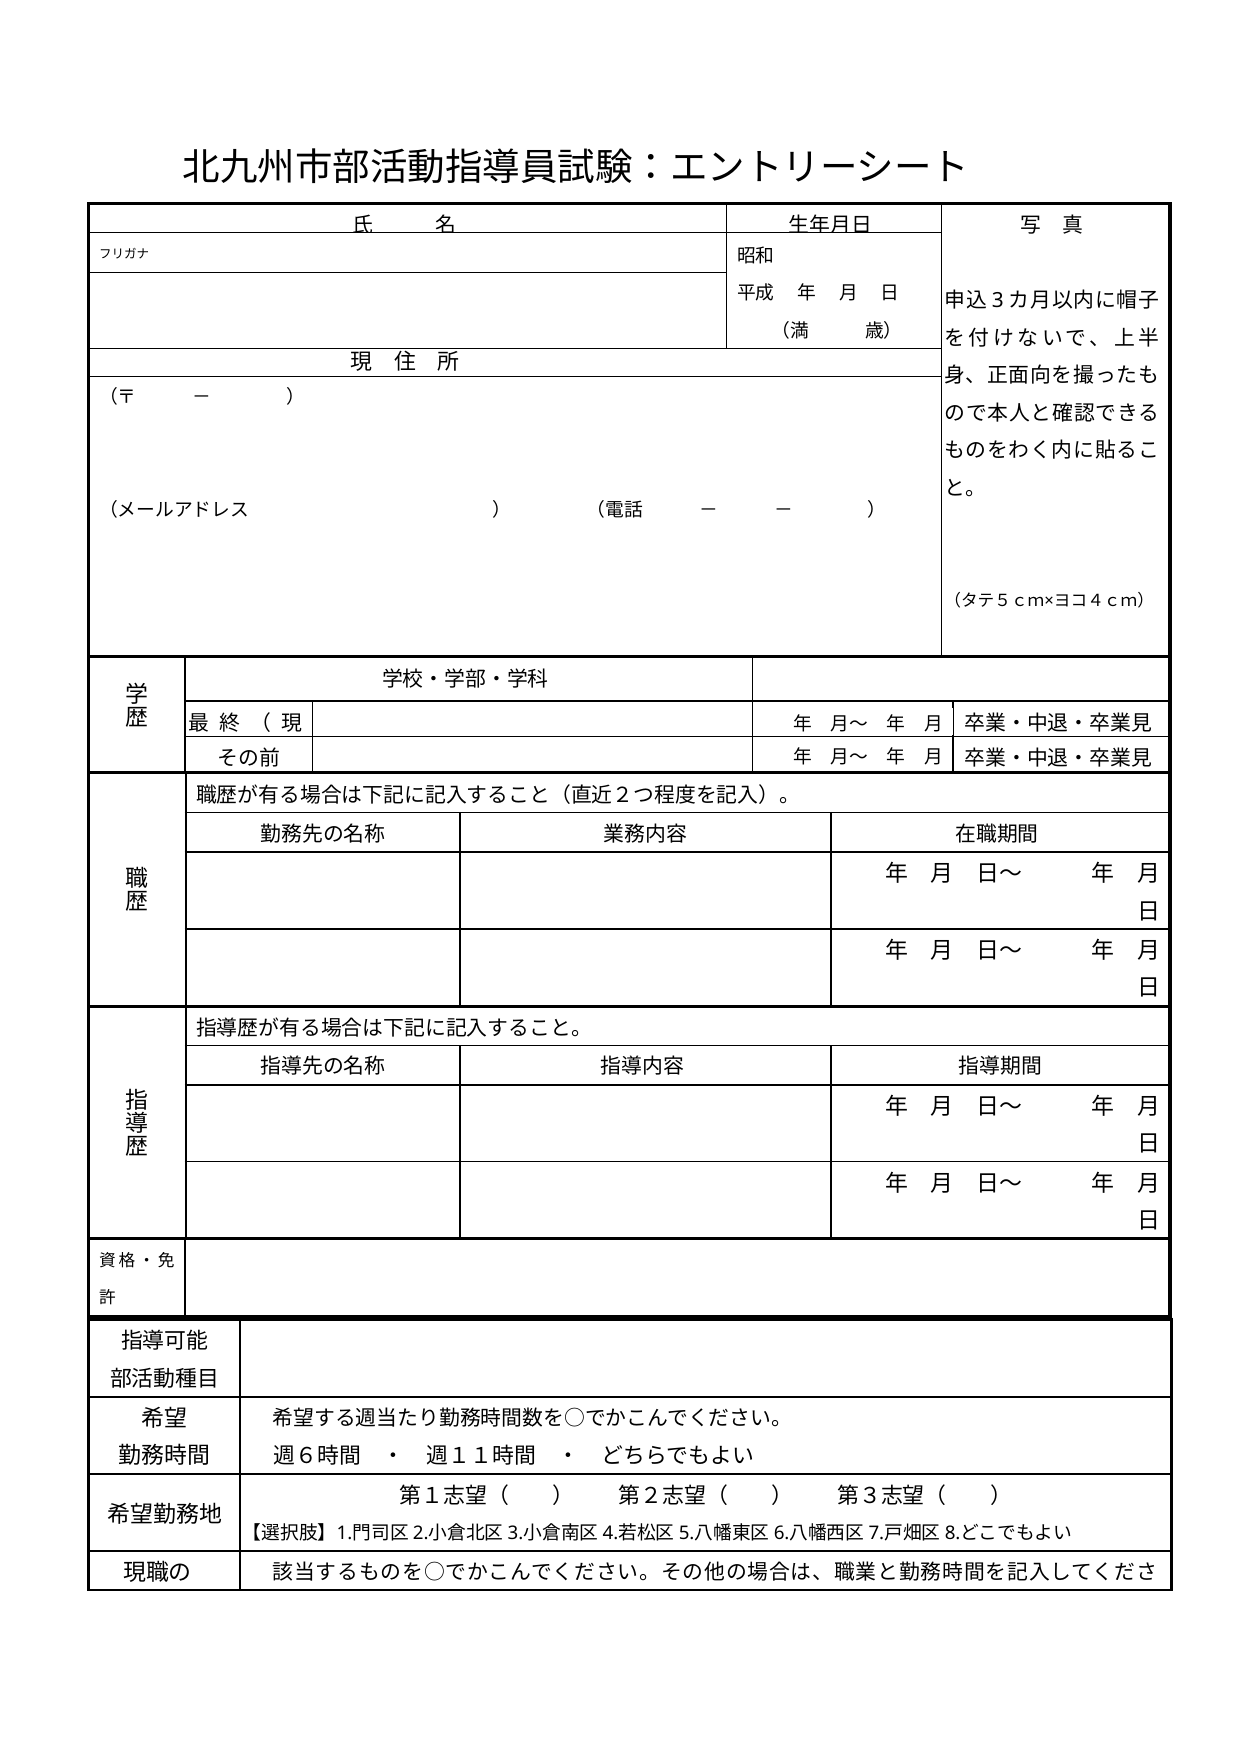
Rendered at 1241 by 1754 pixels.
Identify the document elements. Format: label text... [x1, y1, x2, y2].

table_cell 希望 勤務時間 [90, 1398, 239, 1473]
table_cell [187, 853, 459, 928]
table_cell [187, 1086, 459, 1161]
table_cell 指導先の名称 [187, 1046, 459, 1084]
table_cell [186, 1240, 1168, 1315]
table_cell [241, 1552, 1170, 1589]
table_cell [461, 1162, 830, 1237]
table_cell [461, 930, 830, 1004]
table_cell 業務内容 [461, 813, 830, 851]
table_cell フリガナ [90, 233, 726, 272]
text 北九州市部活動指導員試験：エントリーシート [89, 127, 1233, 202]
table_cell 卒業・中退・卒業見込み [954, 702, 1168, 736]
table_cell [187, 930, 459, 1004]
table_cell 現職の 勤務時間 [90, 1552, 239, 1589]
table_header [241, 1321, 1170, 1396]
table_cell [313, 737, 752, 771]
table_cell （〒 － ） （メールアドレス ） （電話 － － ） [90, 377, 941, 655]
table_cell その前 [186, 737, 312, 771]
table_cell 昭和 平成 年 月 日 （満 歳） [727, 233, 941, 348]
table_cell 指導期間 [832, 1046, 1168, 1084]
table_header 写 真 申込3カ月以内に帽子を付けないで、上半身、正面向を撮ったもので本人と確認できるものをわく内に貼ること。 （タテ５ｃｍ×ヨコ４ｃｍ） [942, 205, 1168, 655]
table_cell 指導内容 [461, 1046, 830, 1084]
table_cell 年 月 日～ 年 月 日 [832, 853, 1168, 928]
table_cell 年 月 日～ 年 月 日 [832, 930, 1168, 1004]
table_cell 年 月 日～ 年 月 日 [832, 1086, 1168, 1161]
table_cell [461, 853, 830, 928]
table_cell 卒業・中退・卒業見込み [954, 737, 1168, 771]
table_cell [90, 273, 726, 348]
table_cell 資格・免許 [90, 1240, 184, 1315]
table_cell [753, 658, 1168, 700]
table_header 氏 名 [90, 205, 726, 232]
table_cell [313, 702, 752, 736]
table_cell [187, 1162, 459, 1237]
table_cell 学校・学部・学科 [186, 658, 752, 700]
table_cell 最終（現在） [186, 702, 312, 736]
table_cell 指導歴が有る場合は下記に記入すること。 [187, 1008, 1168, 1045]
table_cell 希望勤務地 [90, 1475, 239, 1550]
table_cell 在職期間 [832, 813, 1168, 851]
table_cell [461, 1086, 830, 1161]
table_cell 職歴 [90, 774, 185, 1004]
table_cell 勤務先の名称 [187, 813, 459, 851]
table_cell 年 月～ 年 月 [753, 702, 952, 736]
table_cell 年 月～ 年 月 [753, 737, 952, 771]
table_cell 年 月 日～ 年 月 日 [832, 1162, 1168, 1237]
table_cell 第１志望（ ） 第２志望（ ） 第３志望（ ） 【選択肢】1.門司区 2.小倉北区 3.小倉南区 4.若松区 5.八幡東区 6.八幡西区 7.戸畑区 8.どこでもよい [241, 1475, 1170, 1550]
table_cell 希望する週当たり勤務時間数を○でかこんでください。 週６時間 ・ 週１１時間 ・ どちらでもよい [241, 1398, 1170, 1473]
table_cell 職歴が有る場合は下記に記入すること（直近２つ程度を記入）。 [187, 774, 1168, 812]
table_header 生年月日 [727, 205, 941, 232]
table_cell 学歴 [90, 658, 184, 771]
table_cell 指導歴 [90, 1008, 185, 1237]
table_cell [90, 349, 941, 376]
table_header 指導可能 部活動種目 [90, 1321, 239, 1396]
